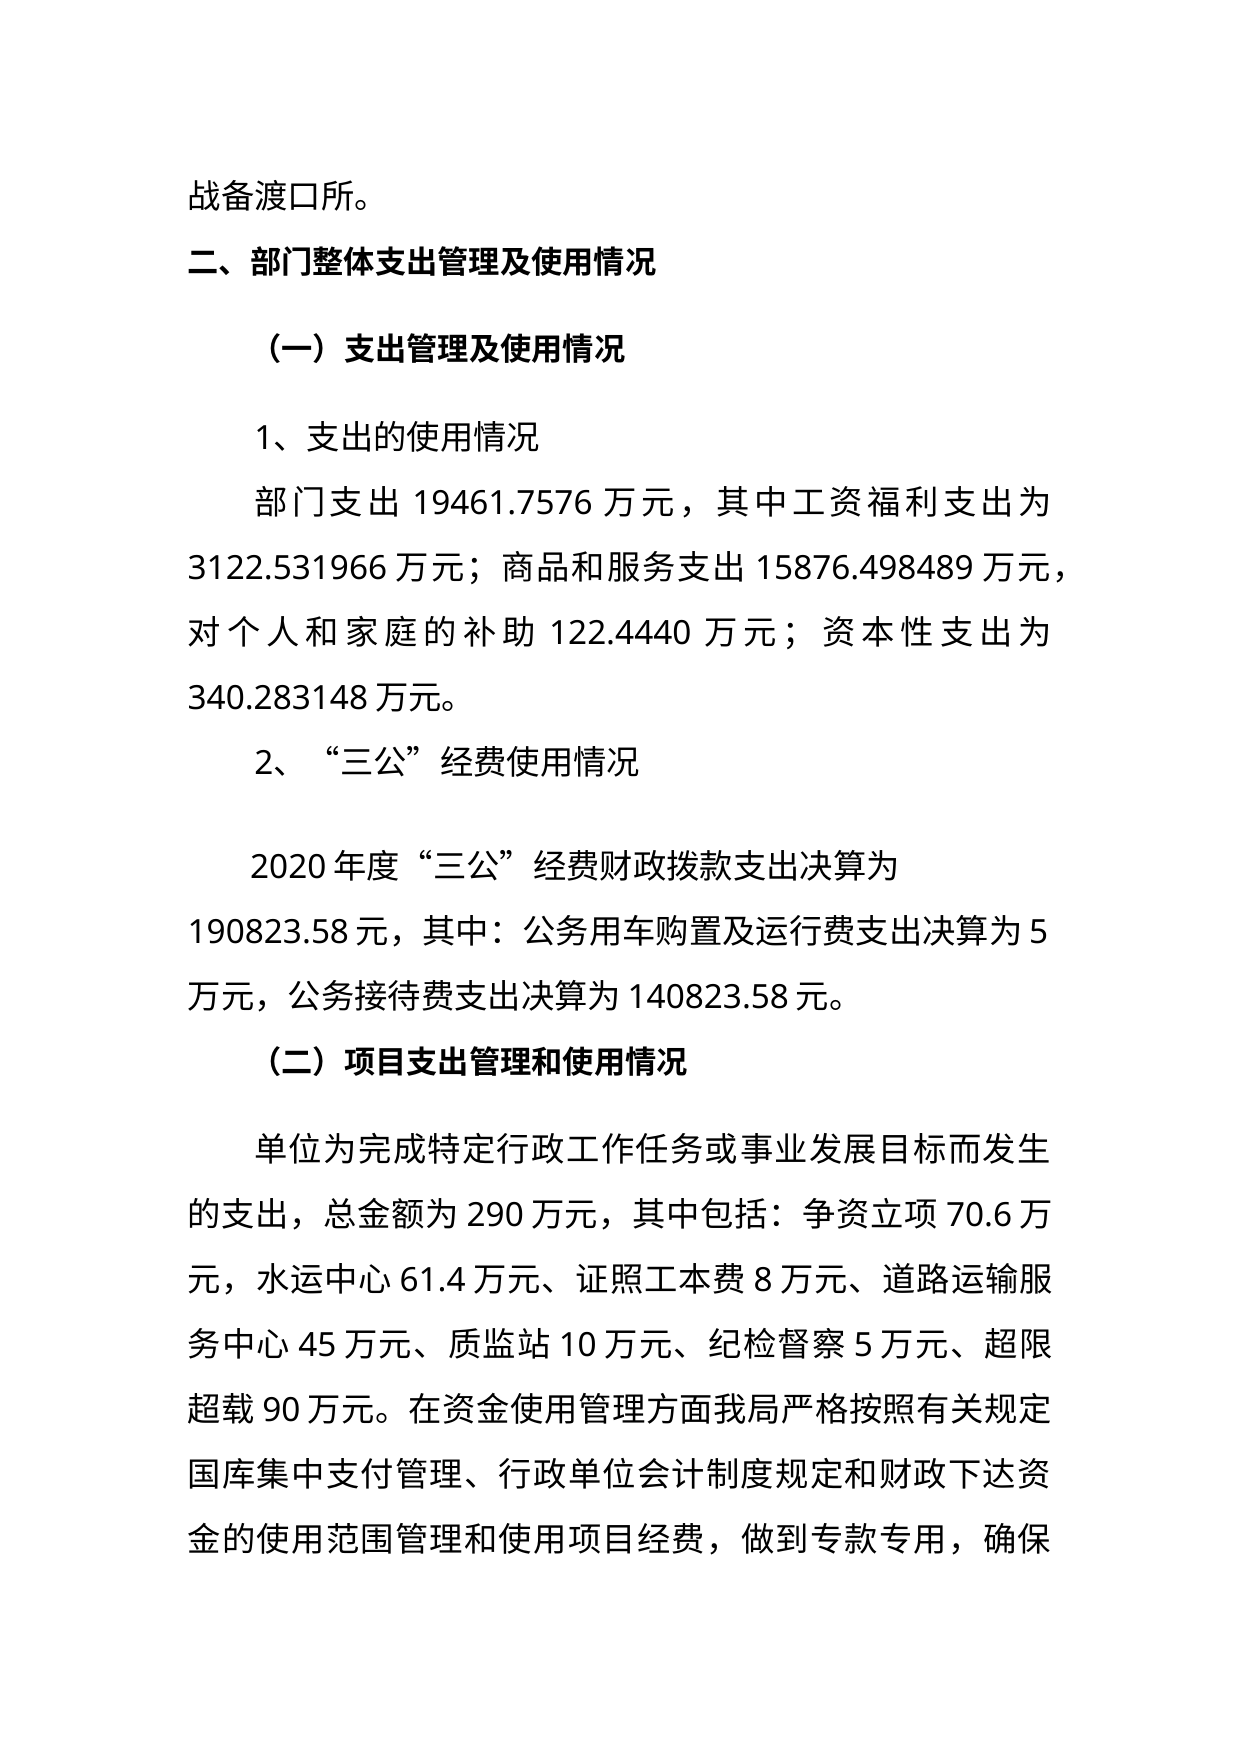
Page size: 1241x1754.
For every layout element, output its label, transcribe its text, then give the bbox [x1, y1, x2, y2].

text 二、部门整体支出管理及使用情况 [187, 227, 1053, 292]
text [187, 1114, 1053, 1569]
text 部门支出19461.7576万元，其中工资福利支出为3122.531966万元；商品和服务支出15876.498489万元，对个人和家庭的补助122.4440万元；资本性支出为340.283148万元。 [187, 467, 1053, 727]
text 1、支出的使用情况 [187, 402, 1053, 467]
text 2020年度“三公”经费财政拨款支出决算为190823.58元，其中：公务用车购置及运行费支出决算为5万元，公务接待费支出决算为140823.58元。 [187, 832, 1053, 1027]
text （一）支出管理及使用情况 [187, 314, 1053, 379]
text （二）项目支出管理和使用情况 [187, 1027, 1053, 1092]
text 2、“三公”经费使用情况 [187, 727, 1053, 792]
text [187, 162, 1053, 227]
